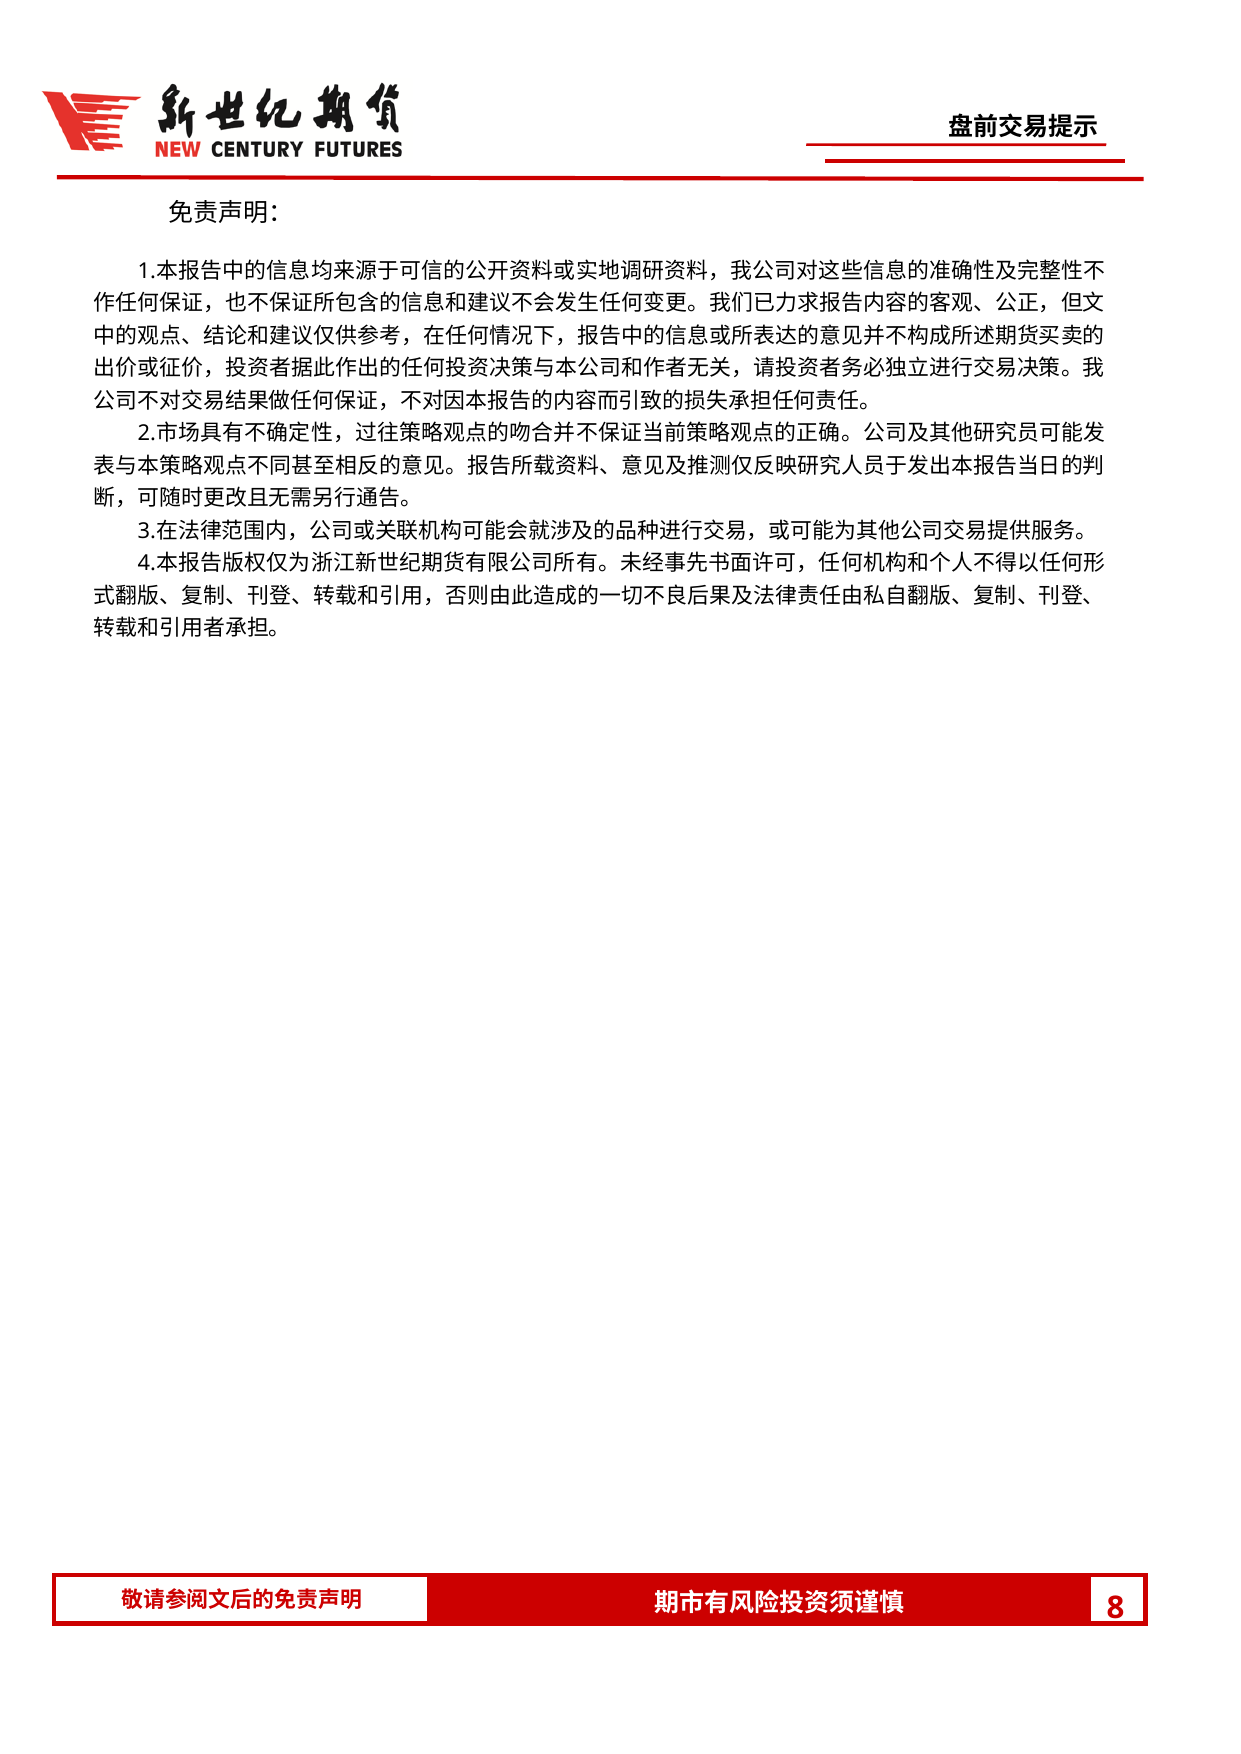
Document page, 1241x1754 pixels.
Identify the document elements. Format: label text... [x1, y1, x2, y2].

text 免责声明： [94, 178, 1107, 243]
text 1.本报告中的信息均来源于可信的公开资料或实地调研资料，我公司对这些信息的准确性及完整性不作任何保证，也不保证所包含的信息和建议不会发生任何变更。我们已力求报告内容的客观、公正，但文中的观点、结论和建议仅供参考，在任何情况下，报告中的信息或所表达的意见并不构成所述期货买卖的出价或征价，投资者据此作出的任何投资决策与本公司和作者无关，请投资者务必独立进行交易决策。我公司不对交易结果做任何保证，不对因本报告的内容而引致的损失承担任何责任。 [94, 252, 1107, 415]
text 2.市场具有不确定性，过往策略观点的吻合并不保证当前策略观点的正确。公司及其他研究员可能发表与本策略观点不同甚至相反的意见。报告所载资料、意见及推测仅反映研究人员于发出本报告当日的判断，可随时更改且无需另行通告。 [94, 415, 1107, 512]
text 3.在法律范围内，公司或关联机构可能会就涉及的品种进行交易，或可能为其他公司交易提供服务。 [94, 512, 1107, 545]
picture [40, 78, 413, 163]
text 4.本报告版权仅为浙江新世纪期货有限公司所有。未经事先书面许可，任何机构和个人不得以任何形式翻版、复制、刊登、转载和引用，否则由此造成的一切不良后果及法律责任由私自翻版、复制、刊登、转载和引用者承担。 [94, 545, 1107, 642]
